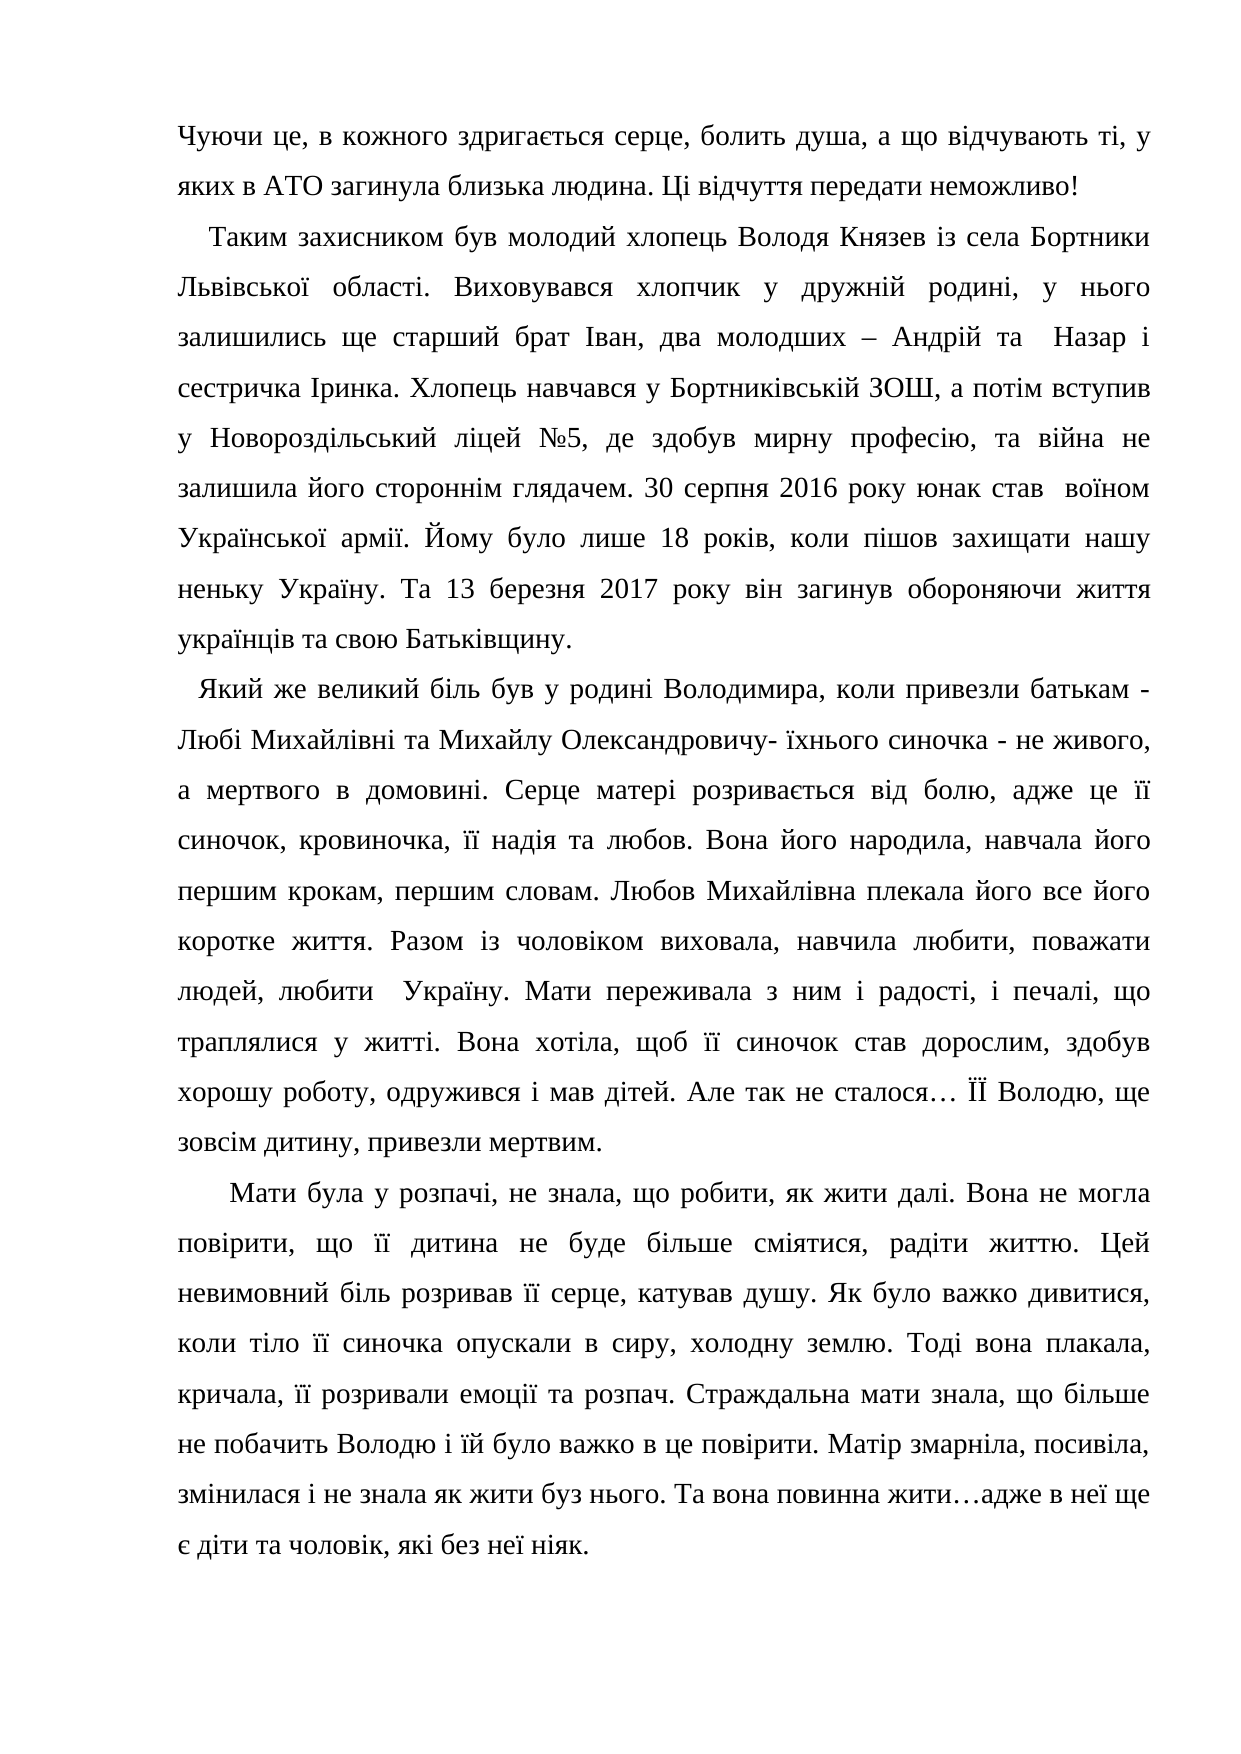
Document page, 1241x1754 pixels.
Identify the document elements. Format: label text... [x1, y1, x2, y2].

text Який же великий біль був у родині Володимира, коли привезли батькам - Любі Михайлівні та Михайлу Олександровичу- їхнього синочка - не живого, а мертвого в домовині. Серце матері розривається від болю, адже це її синочок, кровиночка, її надія та любов. Вона його народила, навчала його першим крокам, першим словам. Любов Михайлівна плекала його все його коротке життя. Разом із чоловіком виховала, навчила любити, поважати людей, любити Україну. Мати переживала з ним і радості, і печалі, що траплялися у житті. Вона хотіла, щоб її синочок став дорослим, здобув хорошу роботу, одружився і мав дітей. Але так не сталося… ЇЇ Володю, ще зовсім дитину, привезли мертвим. [177, 672, 1152, 1158]
text Мати була у розпачі, не знала, що робити, як жити далі. Вона не могла повірити, що її дитина не буде більше сміятися, радіти життю. Цей невимовний біль розривав її серце, катував душу. Як було важко дивитися, коли тіло її синочка опускали в сиру, холодну землю. Тоді вона плакала, кричала, її розривали емоції та розпач. Страждальна мати знала, що більше не побачить Володю і їй було важко в це повірити. Матір змарніла, посивіла, змінилася і не знала як жити буз нього. Та вона повинна жити…адже в неї ще є діти та чоловік, які без неї ніяк. [177, 1175, 1152, 1560]
text Таким захисником був молодий хлопець Володя Князев із села Бортники Львівської області. Виховувався хлопчик у дружній родині, у нього залишились ще старший брат Іван, два молодших – Андрій та Назар і сестричка Іринка. Хлопець навчався у Бортниківській ЗОШ, а потім вступив у Новороздільський ліцей №5, де здобув мирну професію, та війна не залишила його стороннім глядачем. 30 серпня 2016 року юнак став воїном Української армії. Йому було лише 18 років, коли пішов захищати нашу неньку Україну. Та 13 березня 2017 року він загинув обороняючи життя українців та свою Батьківщину. [177, 219, 1152, 655]
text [177, 118, 1152, 202]
